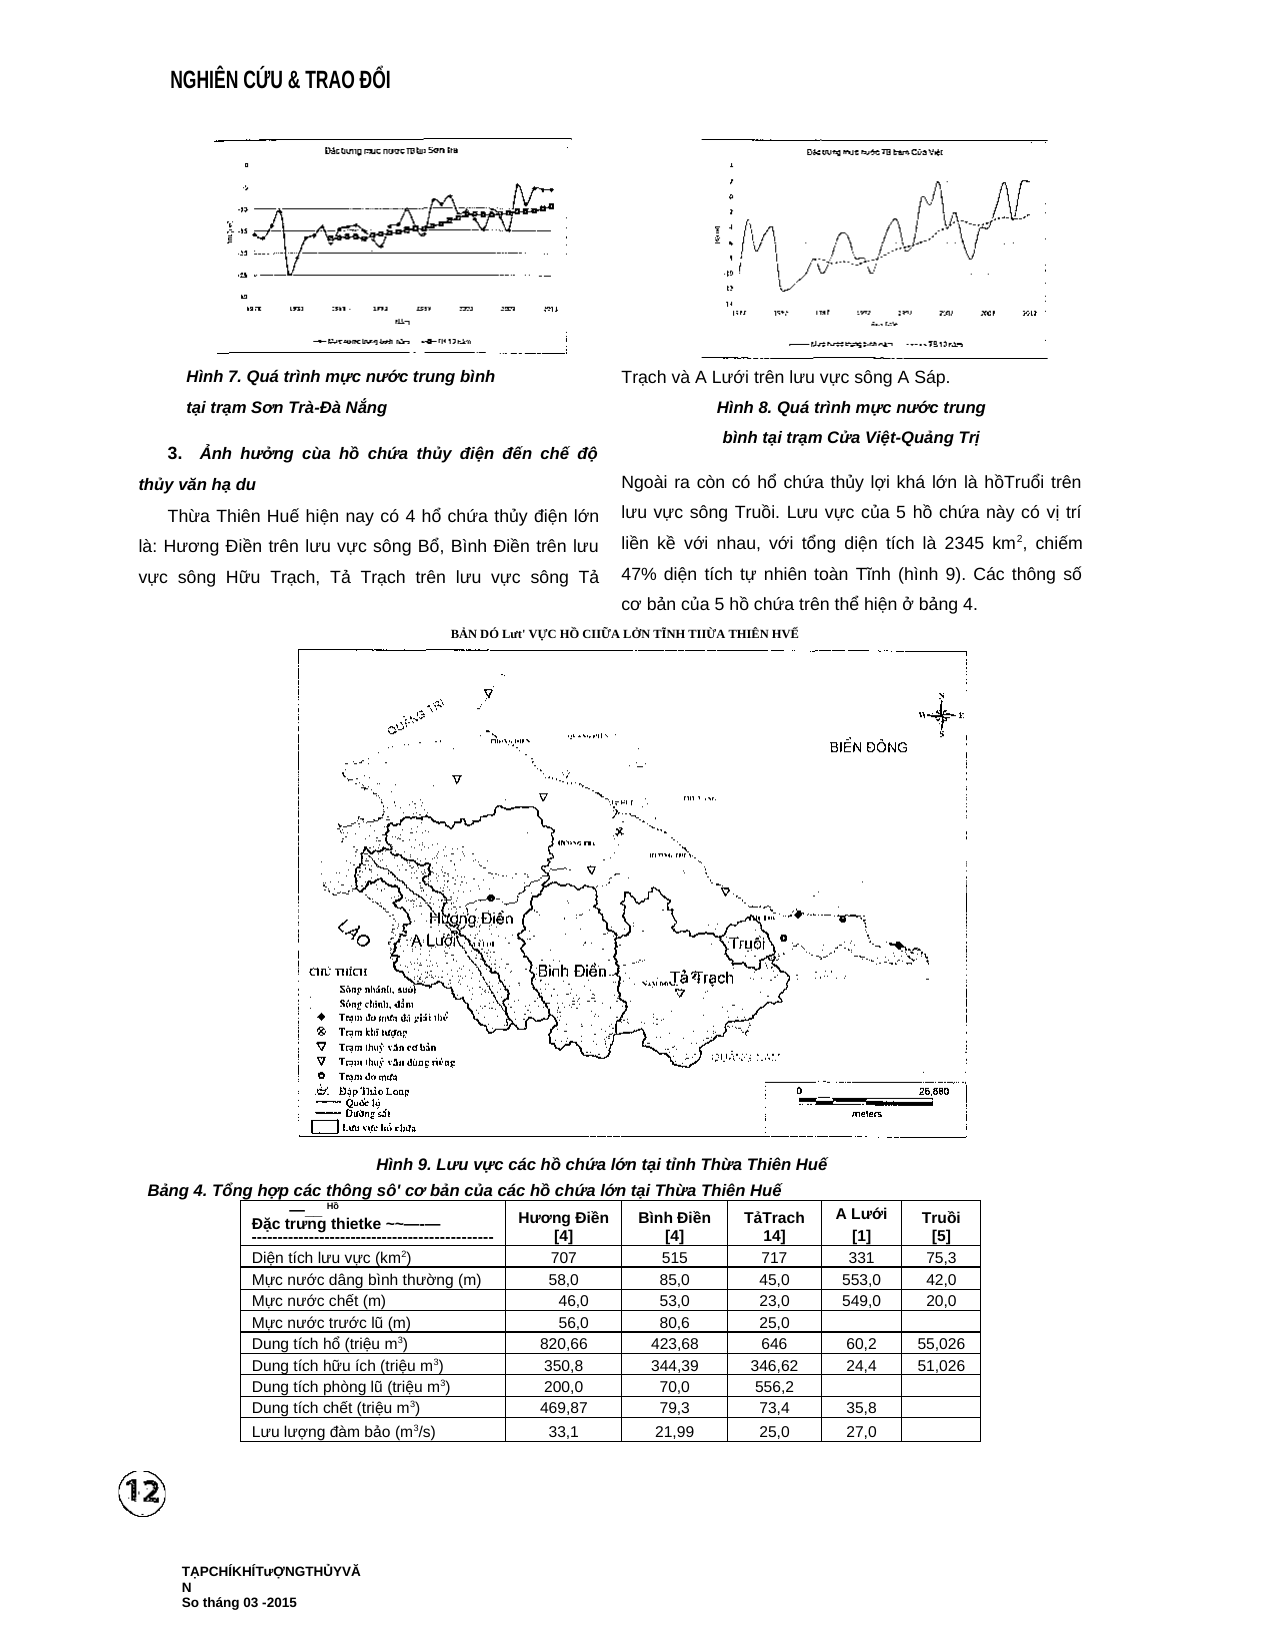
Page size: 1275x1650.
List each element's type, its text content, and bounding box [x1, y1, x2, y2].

table_cell 423,68 [622, 1333, 727, 1353]
text BẢN DÓ Lưt' VỰC HỒ CIIỮA LỞN TĨNH TIIỪA THIÊN HVẾ [451, 627, 807, 641]
text tại trạm Sơn Trà-Đà Nắng [138, 398, 600, 417]
table_cell 469,87 [506, 1397, 621, 1417]
table_cell 45,0 [728, 1268, 821, 1288]
subtitle Ảnh hưởng cùa hồ chứa thủy điện đến chế độ thủy văn hạ du [138, 443, 600, 494]
table_cell [902, 1397, 980, 1417]
table_cell 85,0 [622, 1268, 727, 1288]
table_cell 60,2 [822, 1333, 901, 1353]
table_cell Dung tích hữu ích (triệu m3) [241, 1354, 505, 1374]
table_cell 55,026 [902, 1333, 980, 1353]
table_cell [902, 1418, 980, 1441]
table_cell 24,4 [822, 1354, 901, 1374]
table_cell 25,0 [728, 1311, 821, 1331]
table_cell 27,0 [822, 1418, 901, 1441]
table_cell 53,0 [622, 1290, 727, 1310]
table_cell 331 [822, 1246, 901, 1266]
table_header Hương Điền [4] [506, 1201, 621, 1245]
table_cell 646 [728, 1333, 821, 1353]
table_cell Diện tích lưu vực (km2) [241, 1246, 505, 1266]
table_cell 344,39 [622, 1354, 727, 1374]
table_cell 350,8 [506, 1354, 621, 1374]
table_cell 73,4 [728, 1397, 821, 1417]
table_cell 56,0 [506, 1311, 621, 1331]
table_cell 79,3 [622, 1397, 727, 1417]
table_header Truồi [5] [902, 1201, 980, 1245]
table_cell 33,1 [506, 1418, 621, 1441]
table_cell 25,0 [728, 1418, 821, 1441]
table_cell 35,8 [822, 1397, 901, 1417]
table_cell 515 [622, 1246, 727, 1266]
table_cell 23,0 [728, 1290, 821, 1310]
table_cell [822, 1375, 901, 1396]
table_cell 20,0 [902, 1290, 980, 1310]
table_cell Dung tích chết (triệu m3) [241, 1397, 505, 1417]
table_header —__ Hồ Đặc trưng thietke ~~—-— [241, 1201, 505, 1245]
table_cell 70,0 [622, 1375, 727, 1396]
picture [298, 649, 967, 1138]
table_cell 80,6 [622, 1311, 727, 1331]
table_header Bình Điền [4] [622, 1201, 727, 1245]
table_cell [902, 1311, 980, 1331]
table_cell 717 [728, 1246, 821, 1266]
table_cell Dung tích hổ (triệu m3) [241, 1333, 505, 1353]
picture [701, 139, 1048, 359]
table_cell 21,99 [622, 1418, 727, 1441]
table_cell 200,0 [506, 1375, 621, 1396]
text Bảng 4. Tổng hợp các thông sô' cơ bản của các hồ chứa lớn tại Thừa Thiên Huế [147, 1181, 1083, 1200]
table_header TảTrach 14] [728, 1201, 821, 1245]
table_cell 556,2 [728, 1375, 821, 1396]
table_cell 553,0 [822, 1268, 901, 1288]
table_header A Lưới [1] [822, 1201, 901, 1245]
picture [213, 138, 572, 354]
table_cell 46,0 [506, 1290, 621, 1310]
text Hình 9. Lưu vực các hồ chứa lớn tại tỉnh Thừa Thiên Huế [376, 1155, 895, 1174]
table_cell 820,66 [506, 1333, 621, 1353]
table_cell [902, 1375, 980, 1396]
subtitle Hình 8. Quá trình mực nước trung bình tại trạm Cửa Việt-Quảng Trị [621, 398, 1083, 447]
table_cell 75,3 [902, 1246, 980, 1266]
table_cell [822, 1311, 901, 1331]
table_cell 58,0 [506, 1268, 621, 1288]
table_cell 346,62 [728, 1354, 821, 1374]
table_cell Mực nước trước lũ (m) [241, 1311, 505, 1331]
table_cell Mực nước chết (m) [241, 1290, 505, 1310]
text Thừa Thiên Huế hiện nay có 4 hổ chứa thủy điện lớn là: Hương Điền trên lưu vực sông Bổ, Bình Điền trên lưu vực sông Hữu Trạch, Tả Trạch trên lưu vực sông Tả Trạch và A Lưới trên lưu vực sông A Sáp. [138, 505, 600, 587]
text Ngoài ra còn có hổ chứa thủy lợi khá lớn là hồTruổi trên lưu vực sông Truồi. Lưu vực của 5 hồ chứa này có vị trí liền kề với nhau, với tổng diện tích là 2345 km2, chiếm 47% diện tích tự nhiên toàn Tĩnh (hình 9). Các thông số cơ bản của 5 hồ chứa trên thể hiện ở bảng 4. [621, 471, 1083, 614]
table_cell 707 [506, 1246, 621, 1266]
table_cell Mực nước dâng bình thường (m) [241, 1268, 505, 1288]
table_cell 549,0 [822, 1290, 901, 1310]
picture [118, 1471, 166, 1517]
table_cell Lưu lượng đàm bảo (m3/s) [241, 1418, 505, 1441]
table_cell 42,0 [902, 1268, 980, 1288]
table_cell 51,026 [902, 1354, 980, 1374]
table_cell Dung tích phòng lũ (triệu m3) [241, 1375, 505, 1396]
